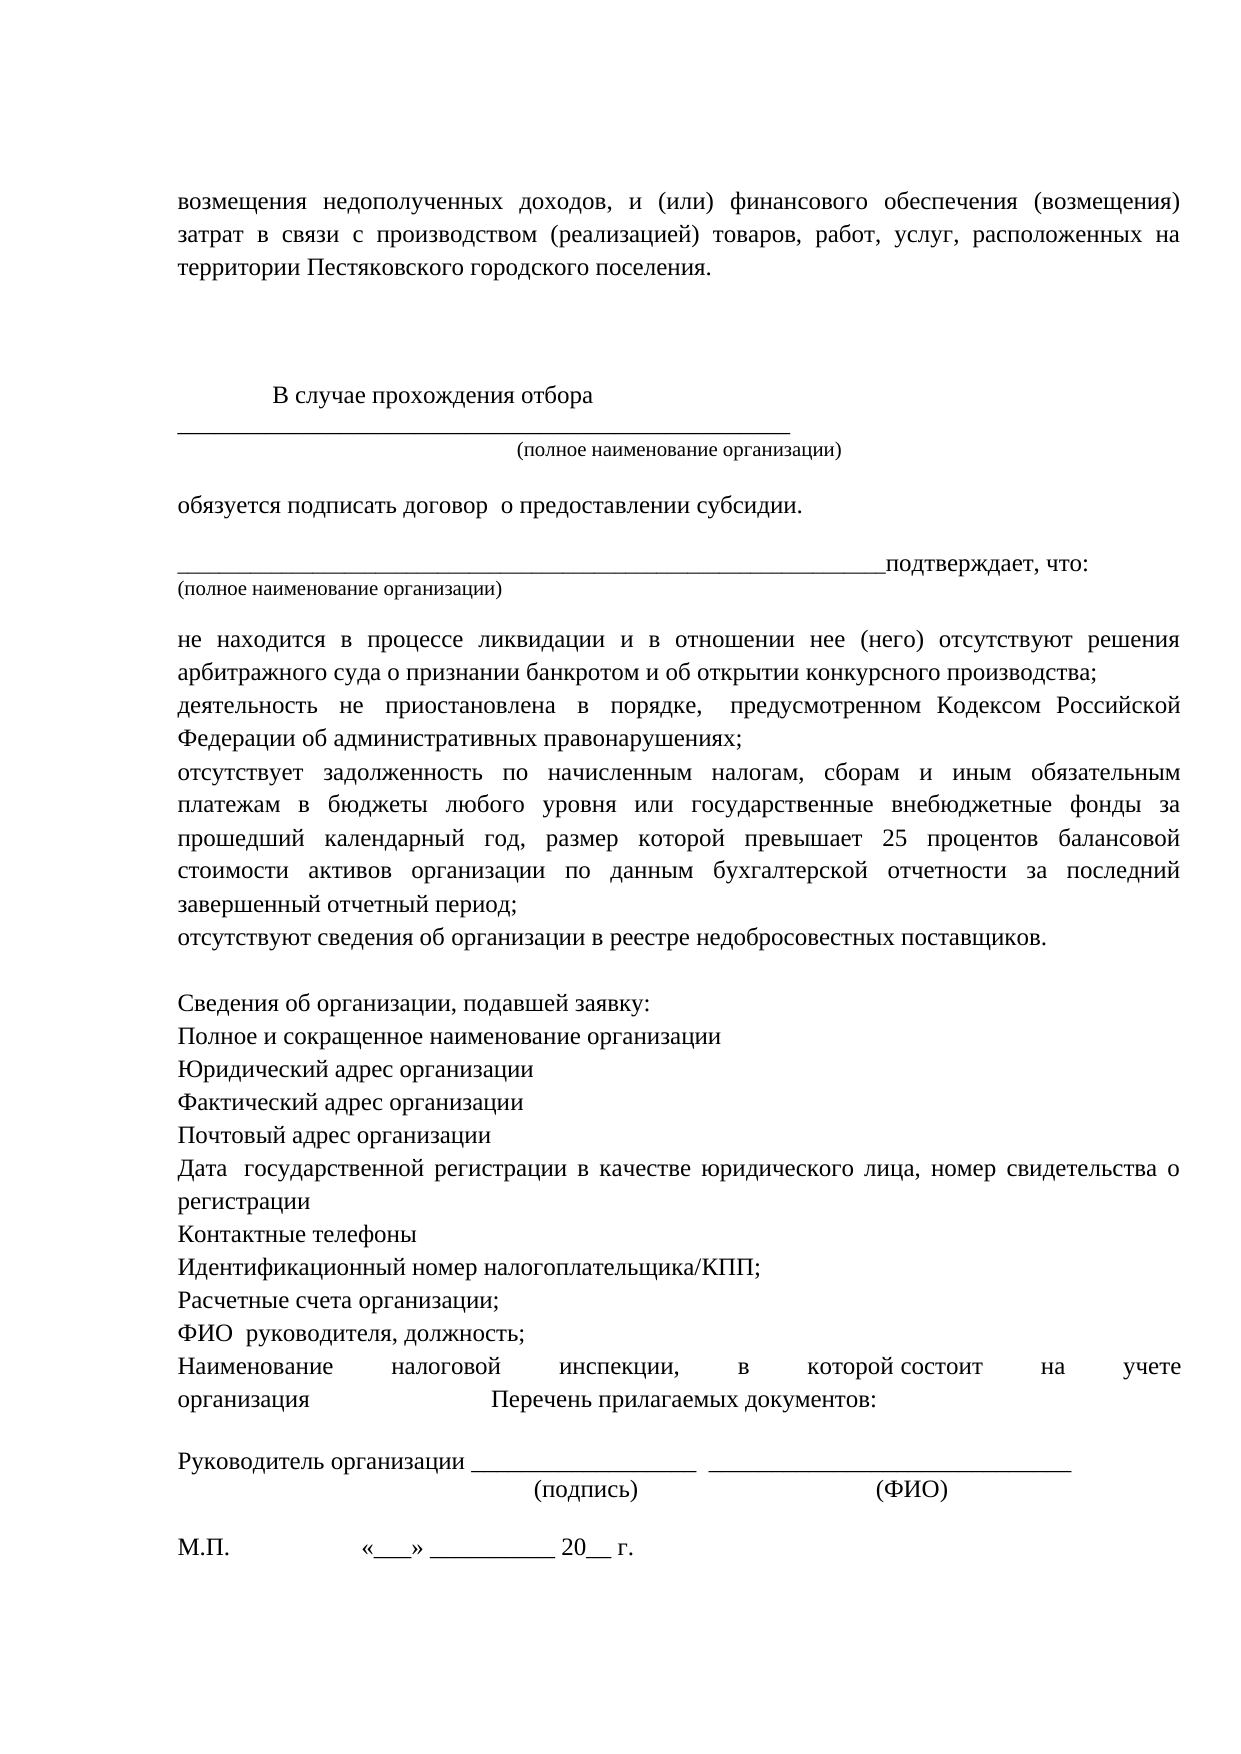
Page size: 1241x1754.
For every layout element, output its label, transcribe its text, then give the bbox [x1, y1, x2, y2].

text (полное наименование организации) [177, 576, 1181, 600]
text М.П. «___» __________ 20__ г. [177, 1532, 1181, 1561]
text Руководитель организации __________________ _____________________________ [177, 1446, 1181, 1474]
text обязуется подписать договор о предоставлении субсидии. [177, 490, 1181, 519]
text Почтовый адрес организации [177, 1120, 1181, 1148]
text Юридический адрес организации [177, 1054, 1181, 1082]
text Расчетные счета организации; [177, 1285, 1181, 1314]
text отсутствуют сведения об организации в реестре недобросовестных поставщиков. [177, 922, 1181, 950]
text деятельность не приостановлена в порядке, предусмотренном Кодексом Российской Федерации об административных правонарушениях; [177, 691, 1181, 752]
text Сведения об организации, подавшей заявку: [177, 988, 1181, 1016]
text Полное и сокращенное наименование организации [177, 1021, 1181, 1049]
text Фактический адрес организации [177, 1087, 1181, 1116]
text Идентификационный номер налогоплательщика/КПП; [177, 1252, 1181, 1281]
text не находится в процессе ликвидации и в отношении нее (него) отсутствуют решения арбитражного суда о признании банкротом и об открытии конкурсного производства; [177, 624, 1181, 686]
text Наименование налоговой инспекции, в которой состоит на учете организация Перечень прилагаемых документов: [177, 1351, 1181, 1413]
text (подпись) (ФИО) [177, 1474, 1181, 1503]
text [177, 186, 1181, 281]
text Дата государственной регистрации в качестве юридического лица, номер свидетельства о регистрации [177, 1153, 1181, 1214]
text ФИО руководителя, должность; [177, 1318, 1181, 1347]
text В случае прохождения отбора _________________________________________________ [177, 380, 1181, 437]
text ____________________________________________________________________подтверждает, что: [177, 548, 1181, 576]
text отсутствует задолженность по начисленным налогам, сборам и иным обязательным платежам в бюджеты любого уровня или государственные внебюджетные фонды за прошедший календарный год, размер которой превышает 25 процентов балансовой стоимости активов организации по данным бухгалтерской отчетности за последний завершенный отчетный период; [177, 757, 1181, 917]
text (полное наименование организации) [177, 437, 1181, 461]
text Контактные телефоны [177, 1219, 1181, 1248]
